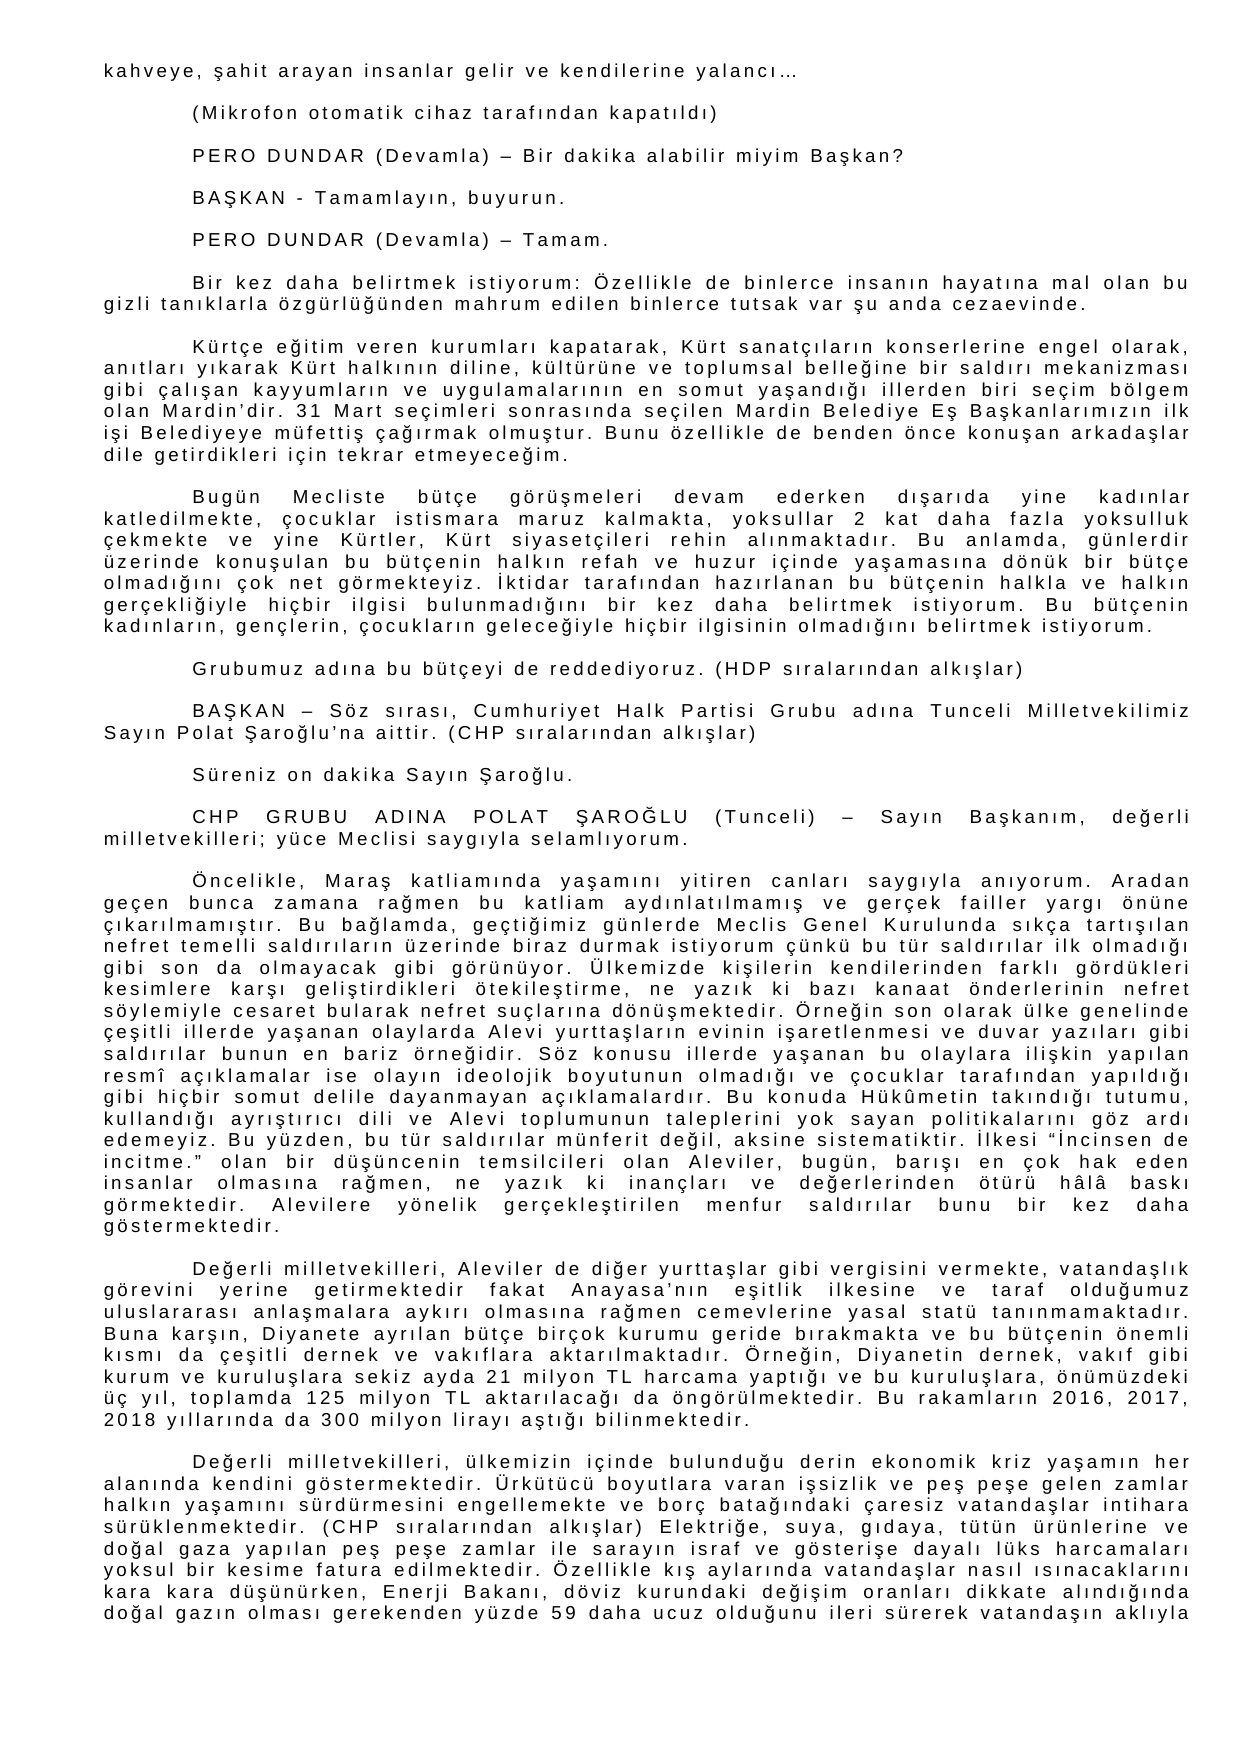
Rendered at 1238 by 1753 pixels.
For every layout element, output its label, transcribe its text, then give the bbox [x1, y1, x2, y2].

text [103, 1451, 1190, 1623]
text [103, 60, 1190, 81]
text Süreniz on dakika Sayın Şaroğlu. [103, 764, 1190, 786]
text PERO DUNDAR (Devamla) – Bir dakika alabilir miyim Başkan? [103, 144, 1190, 166]
text Bugün Mecliste bütçe görüşmeleri devam ederken dışarıda yine kadınlar katledilmekte, çocuklar istismara maruz kalmakta, yoksullar 2 kat daha fazla yoksulluk çekmekte ve yine Kürtler, Kürt siyasetçileri rehin alınmaktadır. Bu anlamda, günlerdir üzerinde konuşulan bu bütçenin halkın refah ve huzur içinde yaşamasına dönük bir bütçe olmadığını çok net görmekteyiz. İktidar tarafından hazırlanan bu bütçenin halkla ve halkın gerçekliğiyle hiçbir ilgisi bulunmadığını bir kez daha belirtmek istiyorum. Bu bütçenin kadınların, gençlerin, çocukların geleceğiyle hiçbir ilgisinin olmadığını belirtmek istiyorum. [103, 486, 1190, 637]
text BAŞKAN – Söz sırası, Cumhuriyet Halk Partisi Grubu adına Tunceli Milletvekilimiz Sayın Polat Şaroğlu’na aittir. (CHP sıralarından alkışlar) [103, 700, 1190, 743]
text Bir kez daha belirtmek istiyorum: Özellikle de binlerce insanın hayatına mal olan bu gizli tanıklarla özgürlüğünden mahrum edilen binlerce tutsak var şu anda cezaevinde. [103, 272, 1190, 315]
text BAŞKAN - Tamamlayın, buyurun. [103, 187, 1190, 208]
text CHP GRUBU ADINA POLAT ŞAROĞLU (Tunceli) – Sayın Başkanım, değerli milletvekilleri; yüce Meclisi saygıyla selamlıyorum. [103, 806, 1190, 849]
text (Mikrofon otomatik cihaz tarafından kapatıldı) [103, 102, 1190, 124]
text PERO DUNDAR (Devamla) – Tamam. [103, 229, 1190, 251]
text Değerli milletvekilleri, Aleviler de diğer yurttaşlar gibi vergisini vermekte, vatandaşlık görevini yerine getirmektedir fakat Anayasa’nın eşitlik ilkesine ve taraf olduğumuz uluslararası anlaşmalara aykırı olmasına rağmen cemevlerine yasal statü tanınmamaktadır. Buna karşın, Diyanete ayrılan bütçe birçok kurumu geride bırakmakta ve bu bütçenin önemli kısmı da çeşitli dernek ve vakıflara aktarılmaktadır. Örneğin, Diyanetin dernek, vakıf gibi kurum ve kuruluşlara sekiz ayda 21 milyon TL harcama yaptığı ve bu kuruluşlara, önümüzdeki üç yıl, toplamda 125 milyon TL aktarılacağı da öngörülmektedir. Bu rakamların 2016, 2017, 2018 yıllarında da 300 milyon lirayı aştığı bilinmektedir. [103, 1258, 1190, 1430]
text Grubumuz adına bu bütçeyi de reddediyoruz. (HDP sıralarından alkışlar) [103, 658, 1190, 679]
text Kürtçe eğitim veren kurumları kapatarak, Kürt sanatçıların konserlerine engel olarak, anıtları yıkarak Kürt halkının diline, kültürüne ve toplumsal belleğine bir saldırı mekanizması gibi çalışan kayyumların ve uygulamalarının en somut yaşandığı illerden biri seçim bölgem olan Mardin’dir. 31 Mart seçimleri sonrasında seçilen Mardin Belediye Eş Başkanlarımızın ilk işi Belediyeye müfettiş çağırmak olmuştur. Bunu özellikle de benden önce konuşan arkadaşlar dile getirdikleri için tekrar etmeyeceğim. [103, 336, 1190, 465]
text Öncelikle, Maraş katliamında yaşamını yitiren canları saygıyla anıyorum. Aradan geçen bunca zamana rağmen bu katliam aydınlatılmamış ve gerçek failler yargı önüne çıkarılmamıştır. Bu bağlamda, geçtiğimiz günlerde Meclis Genel Kurulunda sıkça tartışılan nefret temelli saldırıların üzerinde biraz durmak istiyorum çünkü bu tür saldırılar ilk olmadığı gibi son da olmayacak gibi görünüyor. Ülkemizde kişilerin kendilerinden farklı gördükleri kesimlere karşı geliştirdikleri ötekileştirme, ne yazık ki bazı kanaat önderlerinin nefret söylemiyle cesaret bularak nefret suçlarına dönüşmektedir. Örneğin son olarak ülke genelinde çeşitli illerde yaşanan olaylarda Alevi yurttaşların evinin işaretlenmesi ve duvar yazıları gibi saldırılar bunun en bariz örneğidir. Söz konusu illerde yaşanan bu olaylara ilişkin yapılan resmî açıklamalar ise olayın ideolojik boyutunun olmadığı ve çocuklar tarafından yapıldığı gibi hiçbir somut delile dayanmayan açıklamalardır. Bu konuda Hükûmetin takındığı tutumu, kullandığı ayrıştırıcı dili ve Alevi toplumunun taleplerini yok sayan politikalarını göz ardı edemeyiz. Bu yüzden, bu tür saldırılar münferit değil, aksine sistematiktir. İlkesi “İncinsen de incitme.” olan bir düşüncenin temsilcileri olan Aleviler, bugün, barışı en çok hak eden insanlar olmasına rağmen, ne yazık ki inançları ve değerlerinden ötürü hâlâ baskı görmektedir. Alevilere yönelik gerçekleştirilen menfur saldırılar bunu bir kez daha göstermektedir. [103, 870, 1190, 1237]
